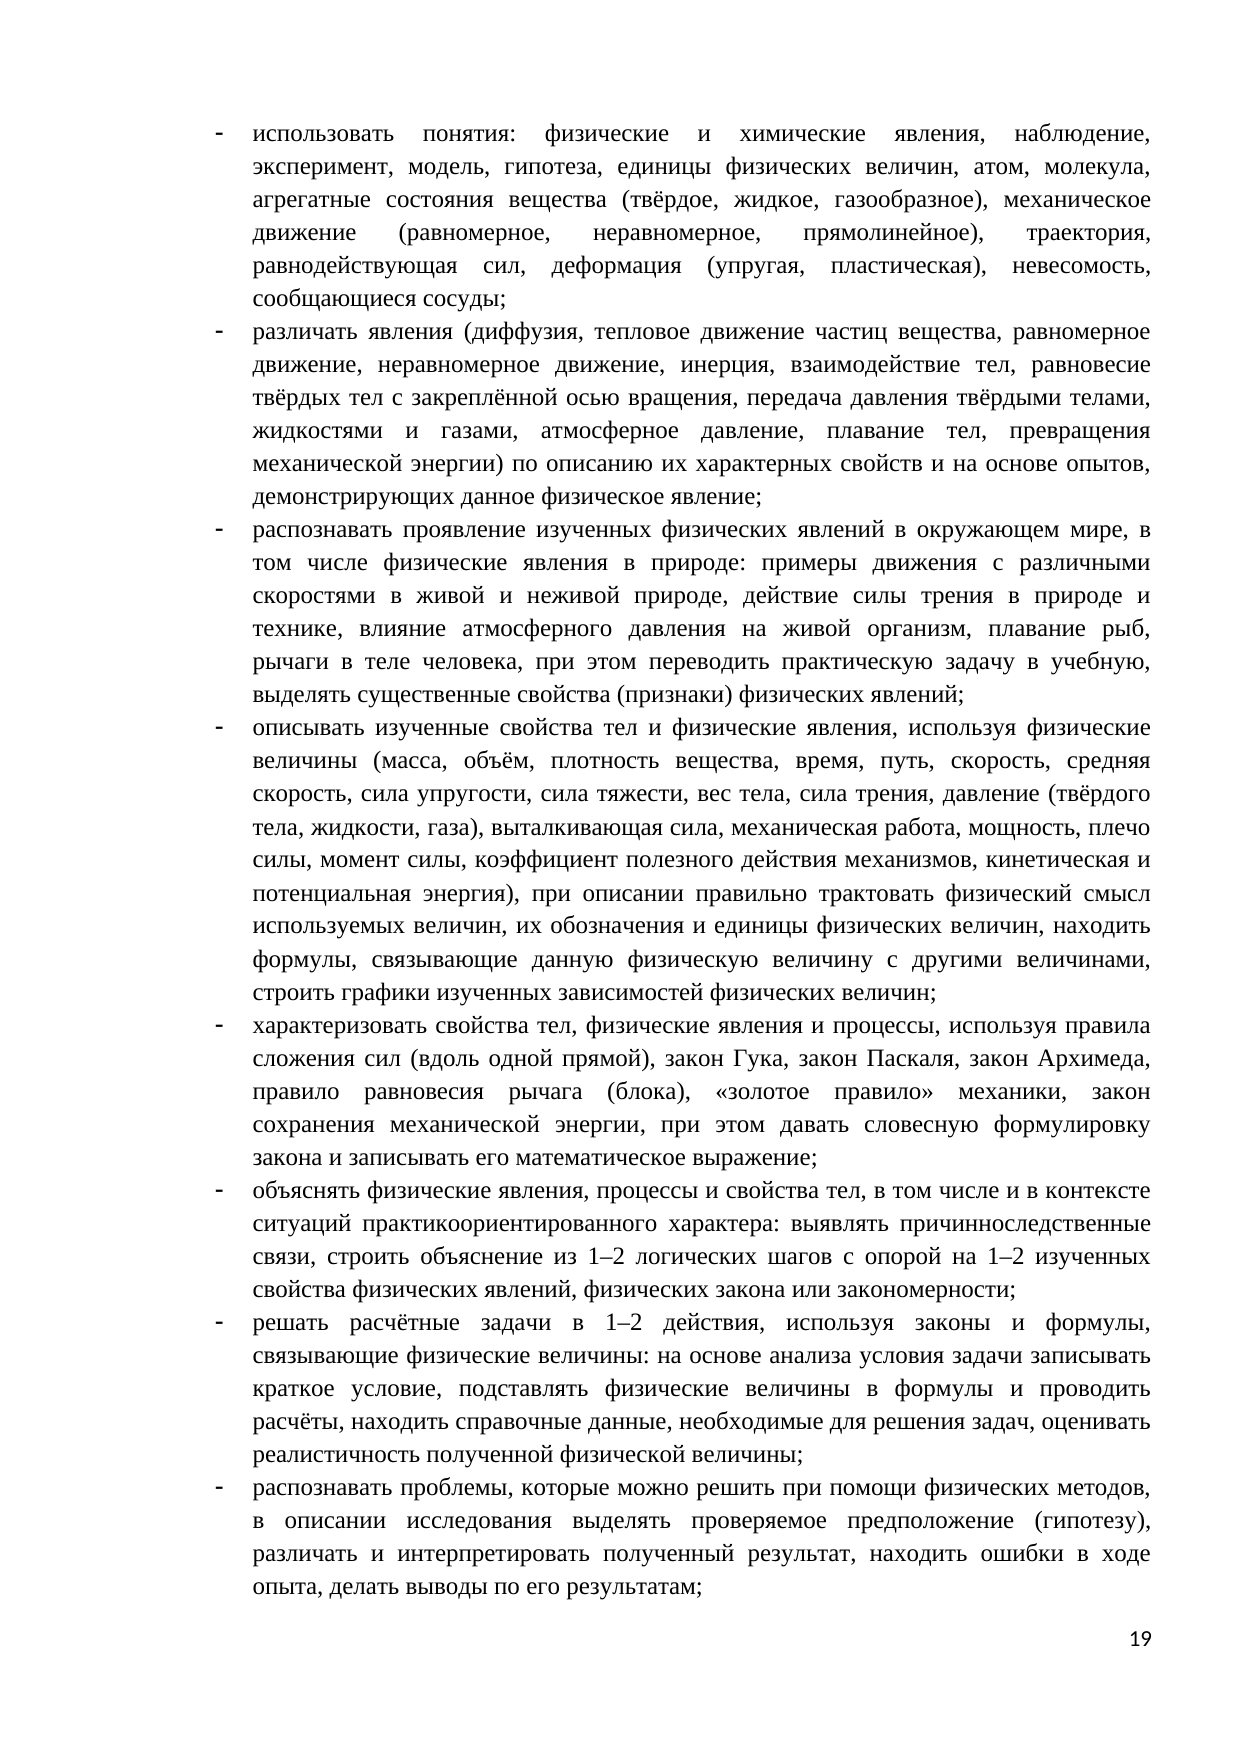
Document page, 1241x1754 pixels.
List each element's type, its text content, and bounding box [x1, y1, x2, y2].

list различать явления (диффузия, тепловое движение частиц вещества, равномерное движение, неравномерное движение, инерция, взаимодействие тел, равновесие твёрдых тел с закреплённой осью вращения, передача давления твёрдыми телами, жидкостями и газами, атмосферное давление, плавание тел, превращения механической энергии) по описанию их характерных свойств и на основе опытов, демонстрирующих данное физическое явление; [215, 316, 1152, 510]
list решать расчётные задачи в 1–2 действия, используя законы и формулы, связывающие физические величины: на основе анализа условия задачи записывать краткое условие, подставлять физические величины в формулы и проводить расчёты, находить справочные данные, необходимые для решения задач, оценивать реалистичность полученной физической величины; [215, 1307, 1152, 1468]
list описывать изученные свойства тел и физические явления, используя физические величины (масса, объём, плотность вещества, время, путь, скорость, средняя скорость, сила упругости, сила тяжести, вес тела, сила трения, давление (твёрдого тела, жидкости, газа), выталкивающая сила, механическая работа, мощность, плечо силы, момент силы, коэффициент полезного действия механизмов, кинетическая и потенциальная энергия), при описании правильно трактовать физический смысл используемых величин, их обозначения и единицы физических величин, находить формулы, связывающие данную физическую величину с другими величинами, строить графики изученных зависимостей физических величин; [215, 712, 1152, 1005]
list объяснять физические явления, процессы и свойства тел, в том числе и в контексте ситуаций практикоориентированного характера: выявлять причинноследственные связи, строить объяснение из 1–2 логических шагов с опорой на 1–2 изученных свойства физических явлений, физических закона или закономерности; [215, 1175, 1152, 1303]
list характеризовать свойства тел, физические явления и процессы, используя правила сложения сил (вдоль одной прямой), закон Гука, закон Паскаля, закон Архимеда, правило равновесия рычага (блока), «золотое правило» механики, закон сохранения механической энергии, при этом давать словесную формулировку закона и записывать его математическое выражение; [215, 1010, 1152, 1171]
list распознавать проблемы, которые можно решить при помощи физических методов, в описании исследования выделять проверяемое предположение (гипотезу), различать и интерпретировать полученный результат, находить ошибки в ходе опыта, делать выводы по его результатам; [215, 1472, 1152, 1600]
list распознавать проявление изученных физических явлений в окружающем мире, в том числе физические явления в природе: примеры движения с различными скоростями в живой и неживой природе, действие силы трения в природе и технике, влияние атмосферного давления на живой организм, плавание рыб, рычаги в теле человека, при этом переводить практическую задачу в учебную, выделять существенные свойства (признаки) физических явлений; [215, 514, 1152, 708]
list использовать понятия: физические и химические явления, наблюдение, эксперимент, модель, гипотеза, единицы физических величин, атом, молекула, агрегатные состояния вещества (твёрдое, жидкое, газообразное), механическое движение (равномерное, неравномерное, прямолинейное), траектория, равнодействующая сил, деформация (упругая, пластическая), невесомость, сообщающиеся сосуды; [215, 118, 1152, 312]
